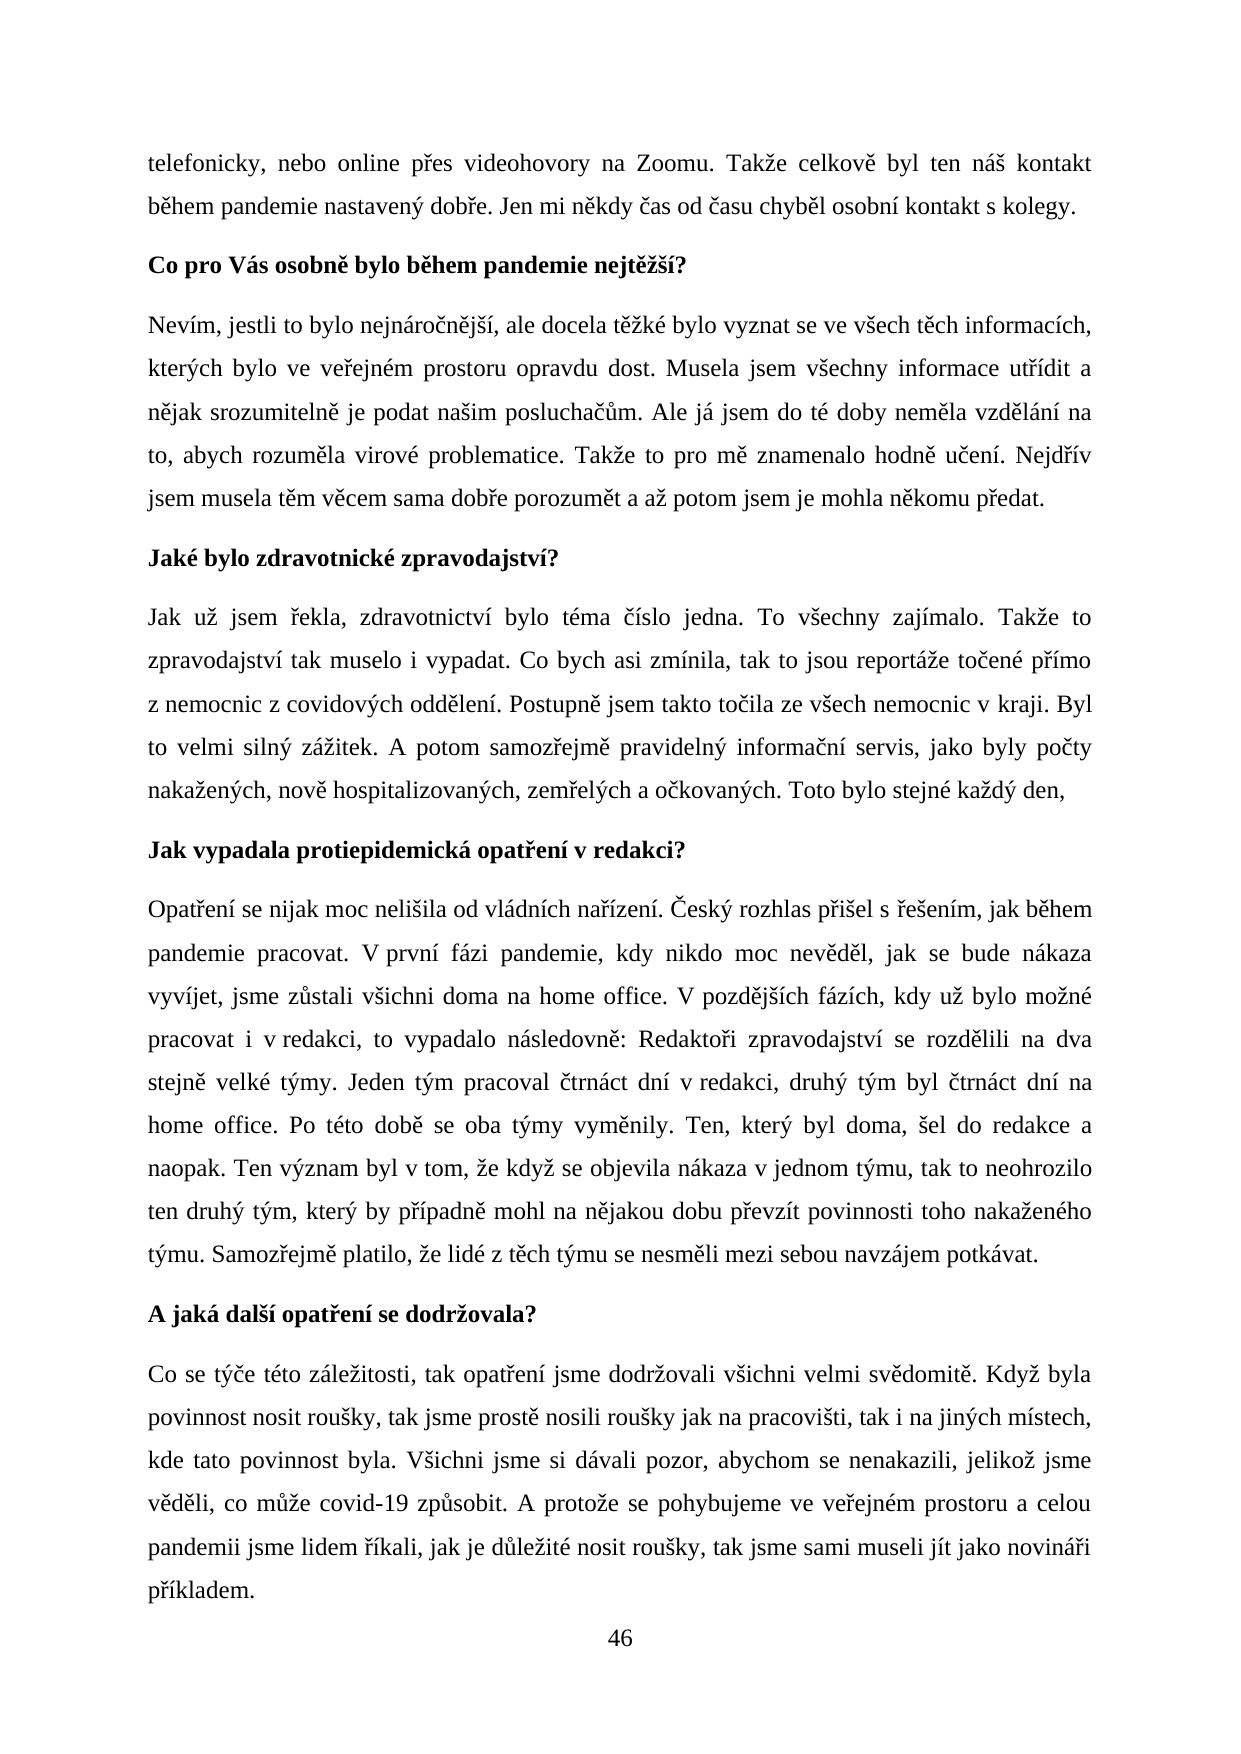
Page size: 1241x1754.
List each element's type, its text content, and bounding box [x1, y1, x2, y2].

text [148, 148, 1093, 219]
text Co pro Vás osobně bylo během pandemie nejtěžší? [148, 251, 1093, 279]
text Jak vypadala protiepidemická opatření v redakci? [148, 835, 1093, 863]
text Co se týče této záležitosti, tak opatření jsme dodržovali všichni velmi svědomitě. Když byla povinnost nosit roušky, tak jsme prostě nosili roušky jak na pracovišti, tak i na jiných místech, kde tato povinnost byla. Všichni jsme si dávali pozor, abychom se nenakazili, jelikož jsme věděli, co může covid-19 způsobit. A protože se pohybujeme ve veřejném prostoru a celou pandemii jsme lidem říkali, jak je důležité nosit roušky, tak jsme sami museli jít jako novináři příkladem. [148, 1359, 1093, 1603]
text Jak už jsem řekla, zdravotnictví bylo téma číslo jedna. To všechny zajímalo. Takže to zpravodajství tak muselo i vypadat. Co bych asi zmínila, tak to jsou reportáže točené přímo z nemocnic z covidových oddělení. Postupně jsem takto točila ze všech nemocnic v kraji. Byl to velmi silný zážitek. A potom samozřejmě pravidelný informační servis, jako byly počty nakažených, nově hospitalizovaných, zemřelých a očkovaných. Toto bylo stejné každý den, [148, 602, 1093, 804]
text Opatření se nijak moc nelišila od vládních nařízení. Český rozhlas přišel s řešením, jak během pandemie pracovat. V první fázi pandemie, kdy nikdo moc nevěděl, jak se bude nákaza vyvíjet, jsme zůstali všichni doma na home office. V pozdějších fázích, kdy už bylo možné pracovat i v redakci, to vypadalo následovně: Redaktoři zpravodajství se rozdělili na dva stejně velké týmy. Jeden tým pracoval čtrnáct dní v redakci, druhý tým byl čtrnáct dní na home office. Po této době se oba týmy vyměnily. Ten, který byl doma, šel do redakce a naopak. Ten význam byl v tom, že když se objevila nákaza v jednom týmu, tak to neohrozilo ten druhý tým, který by případně mohl na nějakou dobu převzít povinnosti toho nakaženého týmu. Samozřejmě platilo, že lidé z těch týmu se nesměli mezi sebou navzájem potkávat. [148, 894, 1093, 1268]
text Nevím, jestli to bylo nejnáročnější, ale docela těžké bylo vyznat se ve všech těch informacích, kterých bylo ve veřejném prostoru opravdu dost. Musela jsem všechny informace utřídit a nějak srozumitelně je podat našim posluchačům. Ale já jsem do té doby neměla vzdělání na to, abych rozuměla virové problematice. Takže to pro mě znamenalo hodně učení. Nejdřív jsem musela těm věcem sama dobře porozumět a až potom jsem je mohla někomu předat. [148, 310, 1093, 512]
text Jaké bylo zdravotnické zpravodajství? [148, 543, 1093, 571]
text A jaká další opatření se dodržovala? [148, 1299, 1093, 1328]
